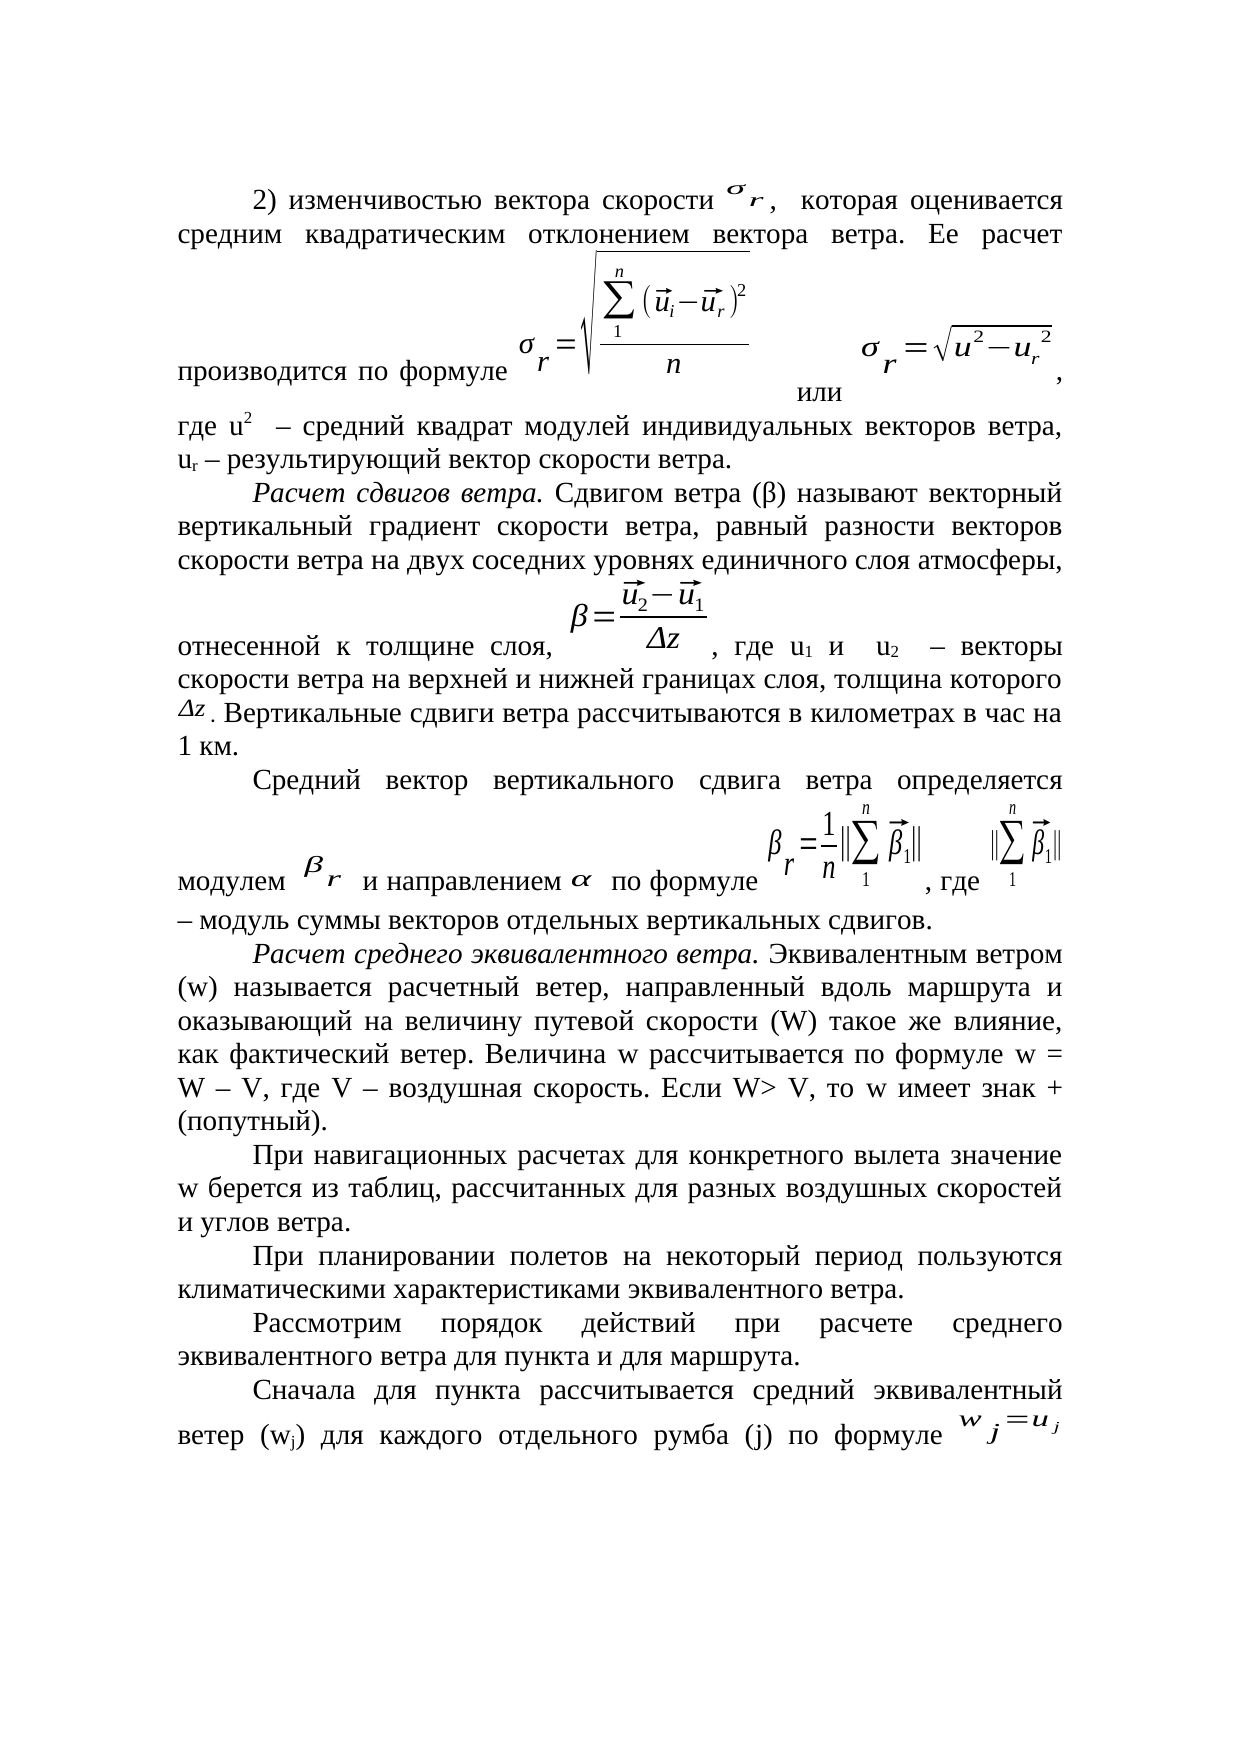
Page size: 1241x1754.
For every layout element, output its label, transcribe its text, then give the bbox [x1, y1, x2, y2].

text Расчет сдвигов ветра. Сдвигом ветра (β) называют векторный вертикальный градиент скорости ветра, равный разности векторов скорости ветра на двух соседних уровнях единичного слоя атмосферы, отнесенной к толщине слоя, , где u1 и u2 – векторы скорости ветра на верхней и нижней границах слоя, толщина которого . Вертикальные сдвиги ветра рассчитываются в километрах в час на . [177, 475, 1063, 762]
text При навигационных расчетах для конкретного вылета значение w берется из таблиц, рассчитанных для разных воздушных скоростей и углов ветра. [177, 1137, 1063, 1238]
text Расчет среднего эквивалентного ветра. Эквивалентным ветром (w) называется расчетный ветер, направленный вдоль маршрута и оказывающий на величину путевой скорости (W) такое же влияние, как фактический ветер. Величина w рассчитывается по формуле w = W – V, где V – воздушная скорость. Если W> V, то w имеет знак + (попутный). [177, 936, 1063, 1137]
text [177, 1372, 1063, 1451]
text При планировании полетов на некоторый период пользуются климатическими характеристиками эквивалентного ветра. [177, 1238, 1063, 1305]
text Рассмотрим порядок действий при расчете среднего эквивалентного ветра для пункта и для маршрута. [177, 1305, 1063, 1372]
text 2) изменчивостью вектора скорости , которая оценивается средним квадратическим отклонением вектора ветра. Ее расчет производится по формуле или , где u2 – средний квадрат модулей индивидуальных векторов ветра, ur – результирующий вектор скорости ветра. [177, 177, 1063, 475]
text Средний вектор вертикального сдвига ветра определяется модулем и направлением по формуле , где – модуль суммы векторов отдельных вертикальных сдвигов. [177, 762, 1063, 936]
